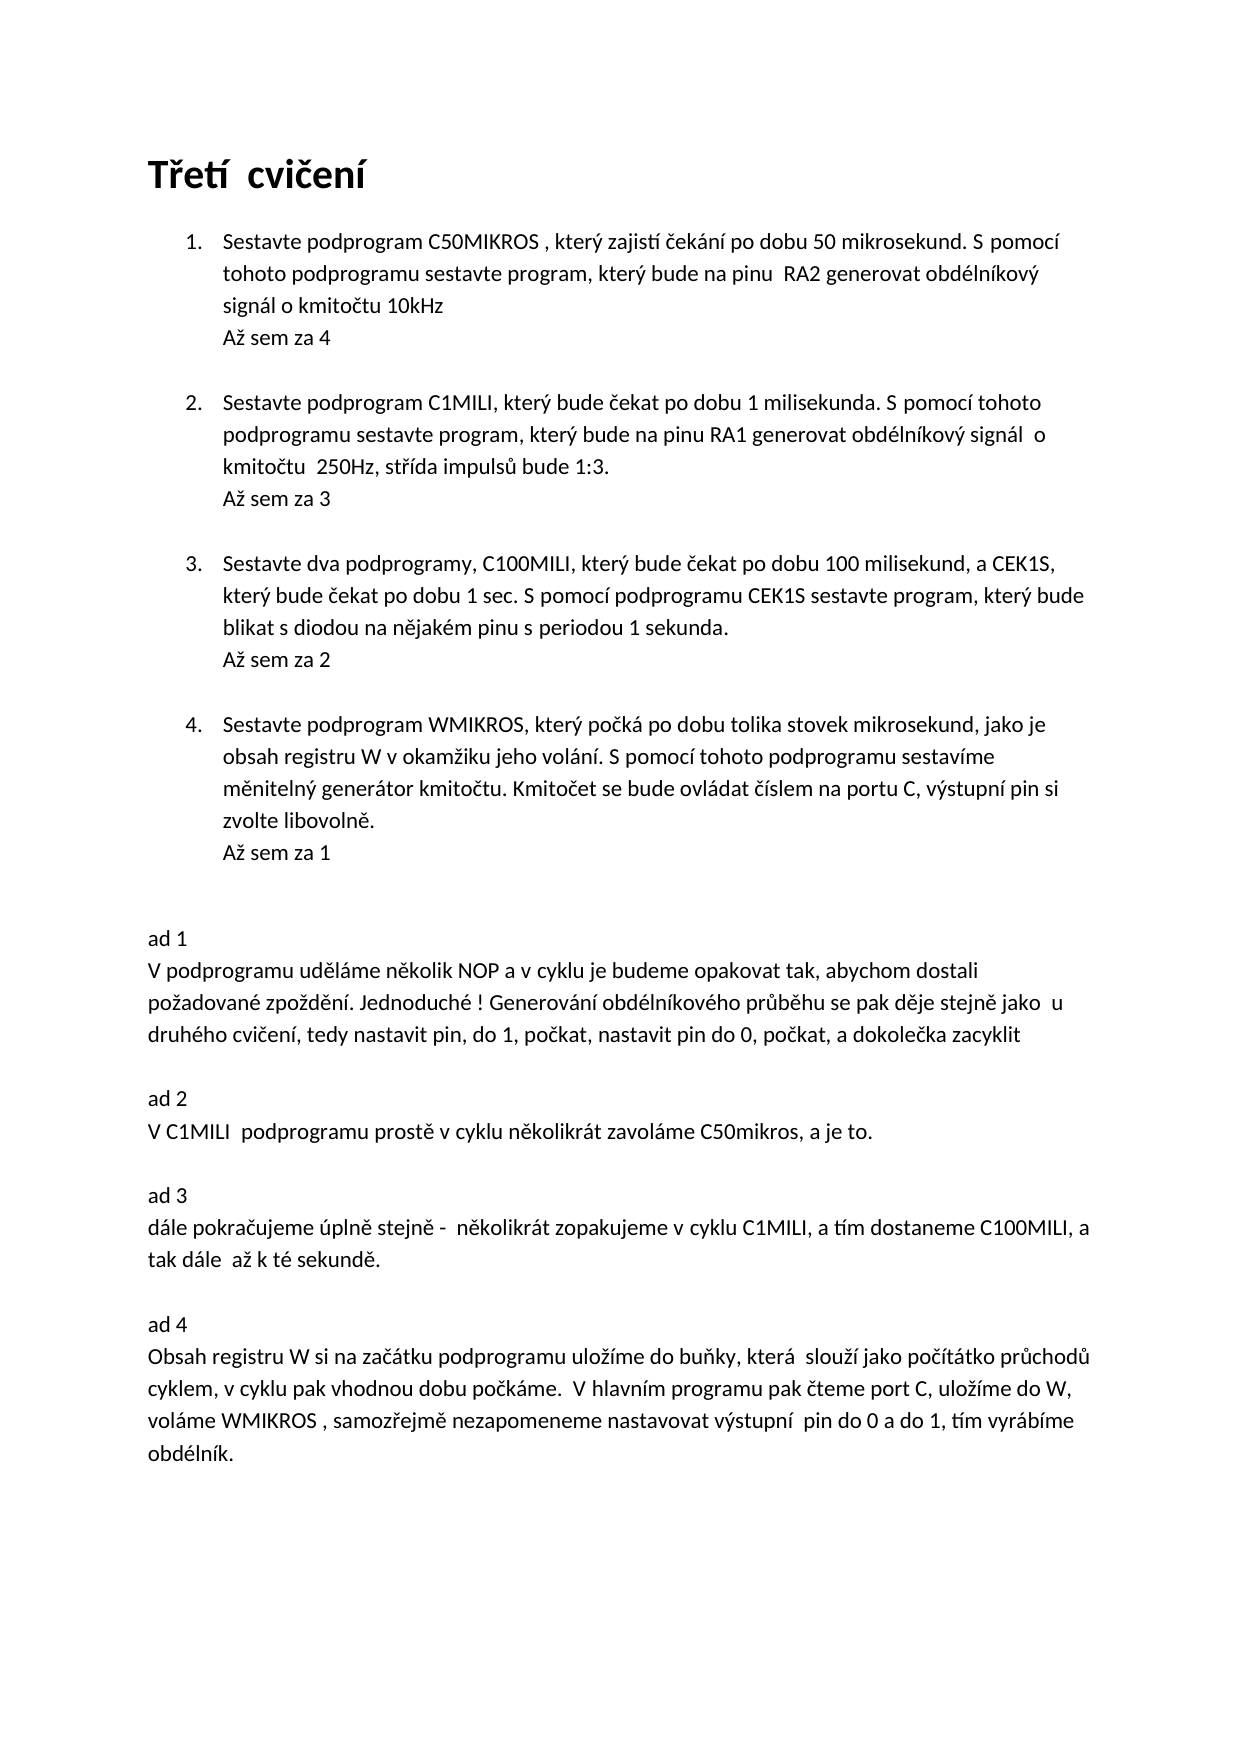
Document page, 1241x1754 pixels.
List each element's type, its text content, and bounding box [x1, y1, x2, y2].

text V podprogramu uděláme několik NOP a v cyklu je budeme opakovat tak, abychom dostali požadované zpoždění. Jednoduché ! Generování obdélníkového průběhu se pak děje stejně jako u druhého cvičení, tedy nastavit pin, do 1, počkat, nastavit pin do 0, počkat, a dokolečka zacyklit [148, 956, 1093, 1048]
text Obsah registru W si na začátku podprogramu uložíme do buňky, která slouží jako počítátko průchodů cyklem, v cyklu pak vhodnou dobu počkáme. V hlavním programu pak čteme port C, uložíme do W, voláme WMIKROS , samozřejmě nezapomeneme nastavovat výstupní pin do 0 a do 1, tím vyrábíme obdélník. [148, 1342, 1093, 1467]
text ad 2 [148, 1084, 1093, 1113]
list Sestavte dva podprogramy, C100MILI, který bude čekat po dobu 100 milisekund, a CEK1S, který bude čekat po dobu 1 sec. S pomocí podprogramu CEK1S sestavte program, který bude blikat s diodou na nějakém pinu s periodou 1 sekunda. [185, 549, 1093, 641]
list Až sem za 4 [223, 323, 1093, 351]
list Až sem za 2 [223, 645, 1093, 673]
text V C1MILI podprogramu prostě v cyklu několikrát zavoláme C50mikros, a je to. [148, 1117, 1093, 1145]
list Sestavte podprogram WMIKROS, který počká po dobu tolika stovek mikrosekund, jako je obsah registru W v okamžiku jeho volání. S pomocí tohoto podprogramu sestavíme měnitelný generátor kmitočtu. Kmitočet se bude ovládat číslem na portu C, výstupní pin si zvolte libovolně. [185, 710, 1093, 834]
list Sestavte podprogram C50MIKROS , který zajistí čekání po dobu 50 mikrosekund. S pomocí tohoto podprogramu sestavte program, který bude na pinu RA2 generovat obdélníkový signál o kmitočtu 10kHz [185, 227, 1093, 319]
text ad 1 [148, 924, 1093, 952]
text ad 3 [148, 1181, 1093, 1209]
text Třetí cvičení [148, 148, 1093, 198]
text ad 4 [148, 1310, 1093, 1338]
list Až sem za 3 [223, 484, 1093, 512]
list Sestavte podprogram C1MILI, který bude čekat po dobu 1 milisekunda. S pomocí tohoto podprogramu sestavte program, který bude na pinu RA1 generovat obdélníkový signál o kmitočtu 250Hz, střída impulsů bude 1:3. [185, 388, 1093, 480]
list Až sem za 1 [223, 838, 1093, 866]
text dále pokračujeme úplně stejně - několikrát zopakujeme v cyklu C1MILI, a tím dostaneme C100MILI, a tak dále až k té sekundě. [148, 1213, 1093, 1273]
